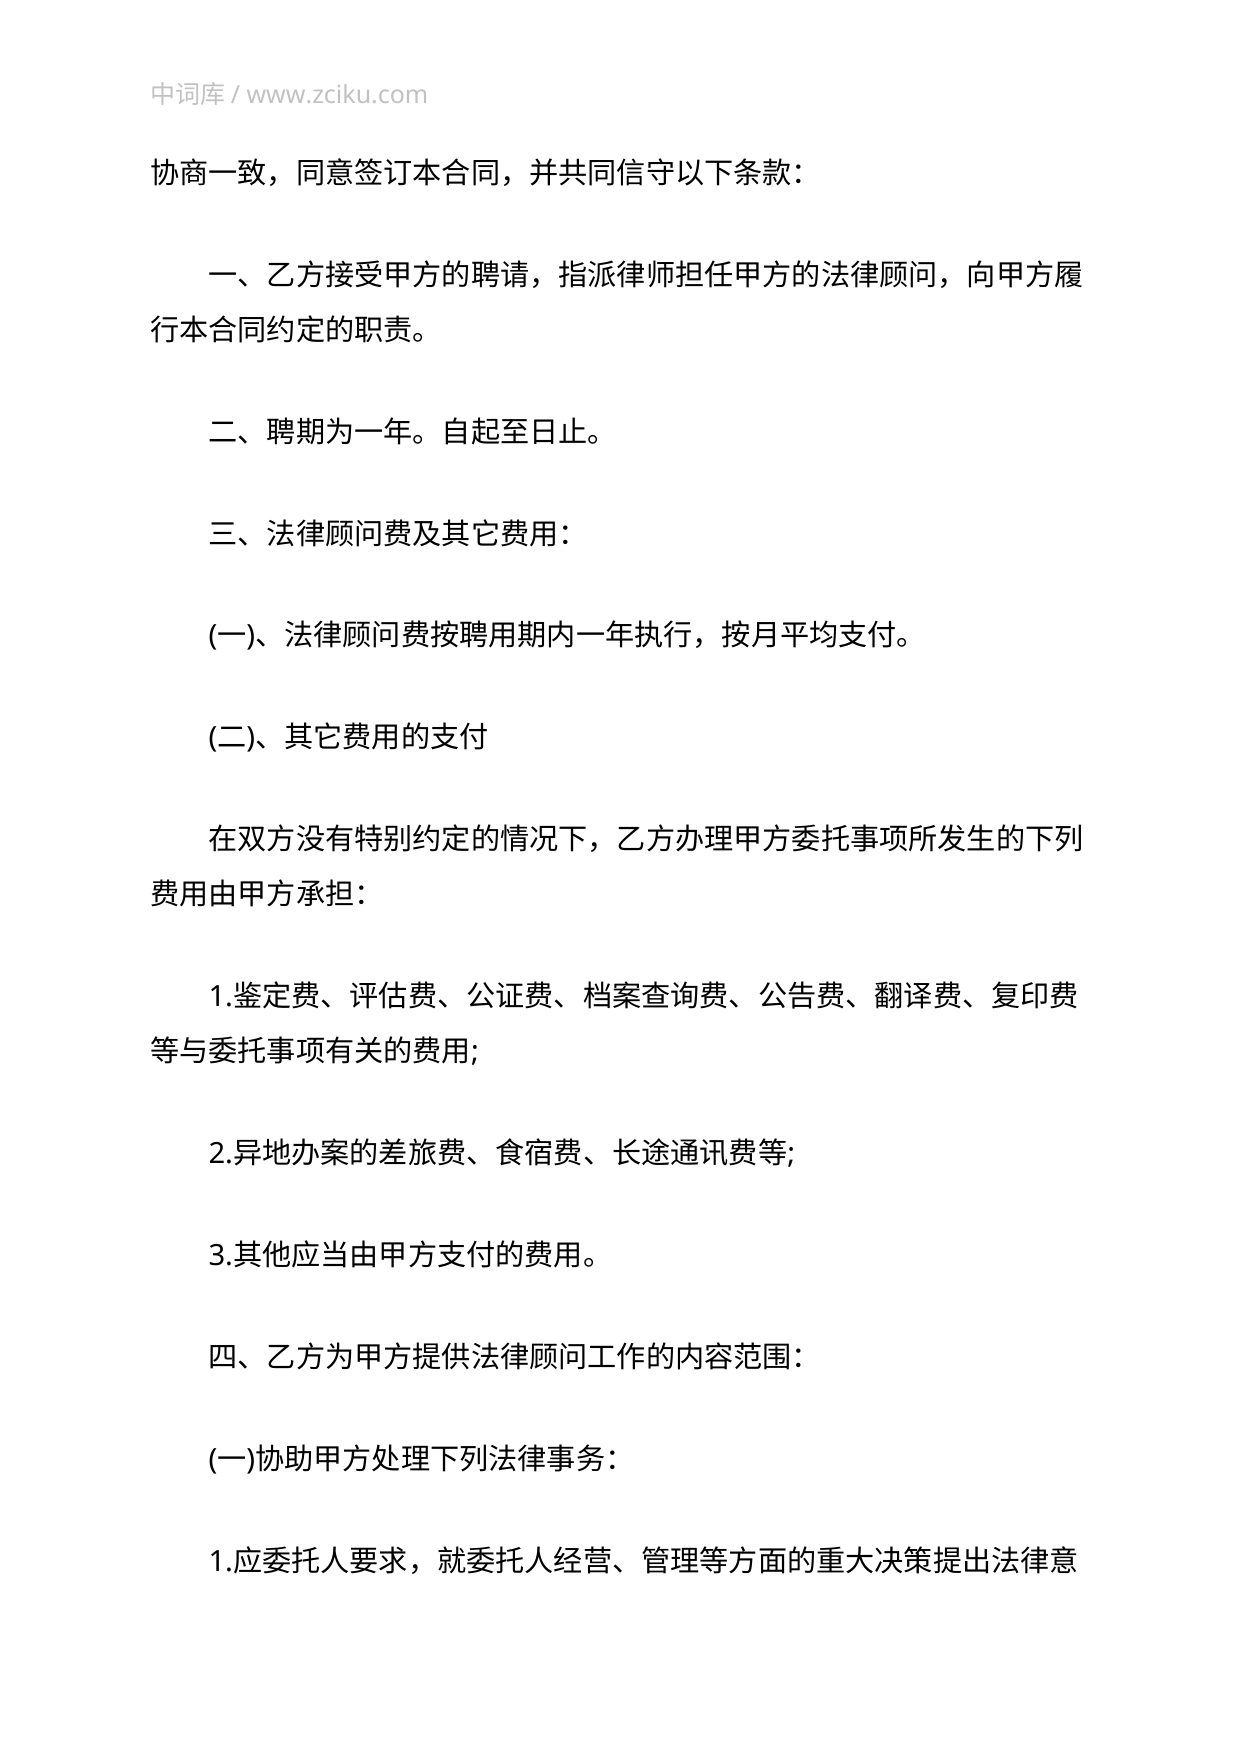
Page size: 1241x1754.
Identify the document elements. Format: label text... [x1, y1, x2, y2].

text (一)协助甲方处理下列法律事务： [150, 1435, 1090, 1478]
text (二)、其它费用的支付 [150, 714, 1090, 756]
text 1.鉴定费、评估费、公证费、档案查询费、公告费、翻译费、复印费等与委托事项有关的费用; [150, 973, 1090, 1070]
text 二、聘期为一年。自起至日止。 [150, 408, 1090, 451]
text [150, 150, 1090, 192]
text 四、乙方为甲方提供法律顾问工作的内容范围： [150, 1333, 1090, 1376]
text 3.其他应当由甲方支付的费用。 [150, 1232, 1090, 1274]
text 2.异地办案的差旅费、食宿费、长途通讯费等; [150, 1129, 1090, 1172]
text 三、法律顾问费及其它费用： [150, 510, 1090, 552]
text 一、乙方接受甲方的聘请，指派律师担任甲方的法律顾问，向甲方履行本合同约定的职责。 [150, 252, 1090, 349]
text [150, 1537, 1090, 1580]
text 在双方没有特别约定的情况下，乙方办理甲方委托事项所发生的下列费用由甲方承担： [150, 816, 1090, 913]
text (一)、法律顾问费按聘用期内一年执行，按月平均支付。 [150, 612, 1090, 654]
